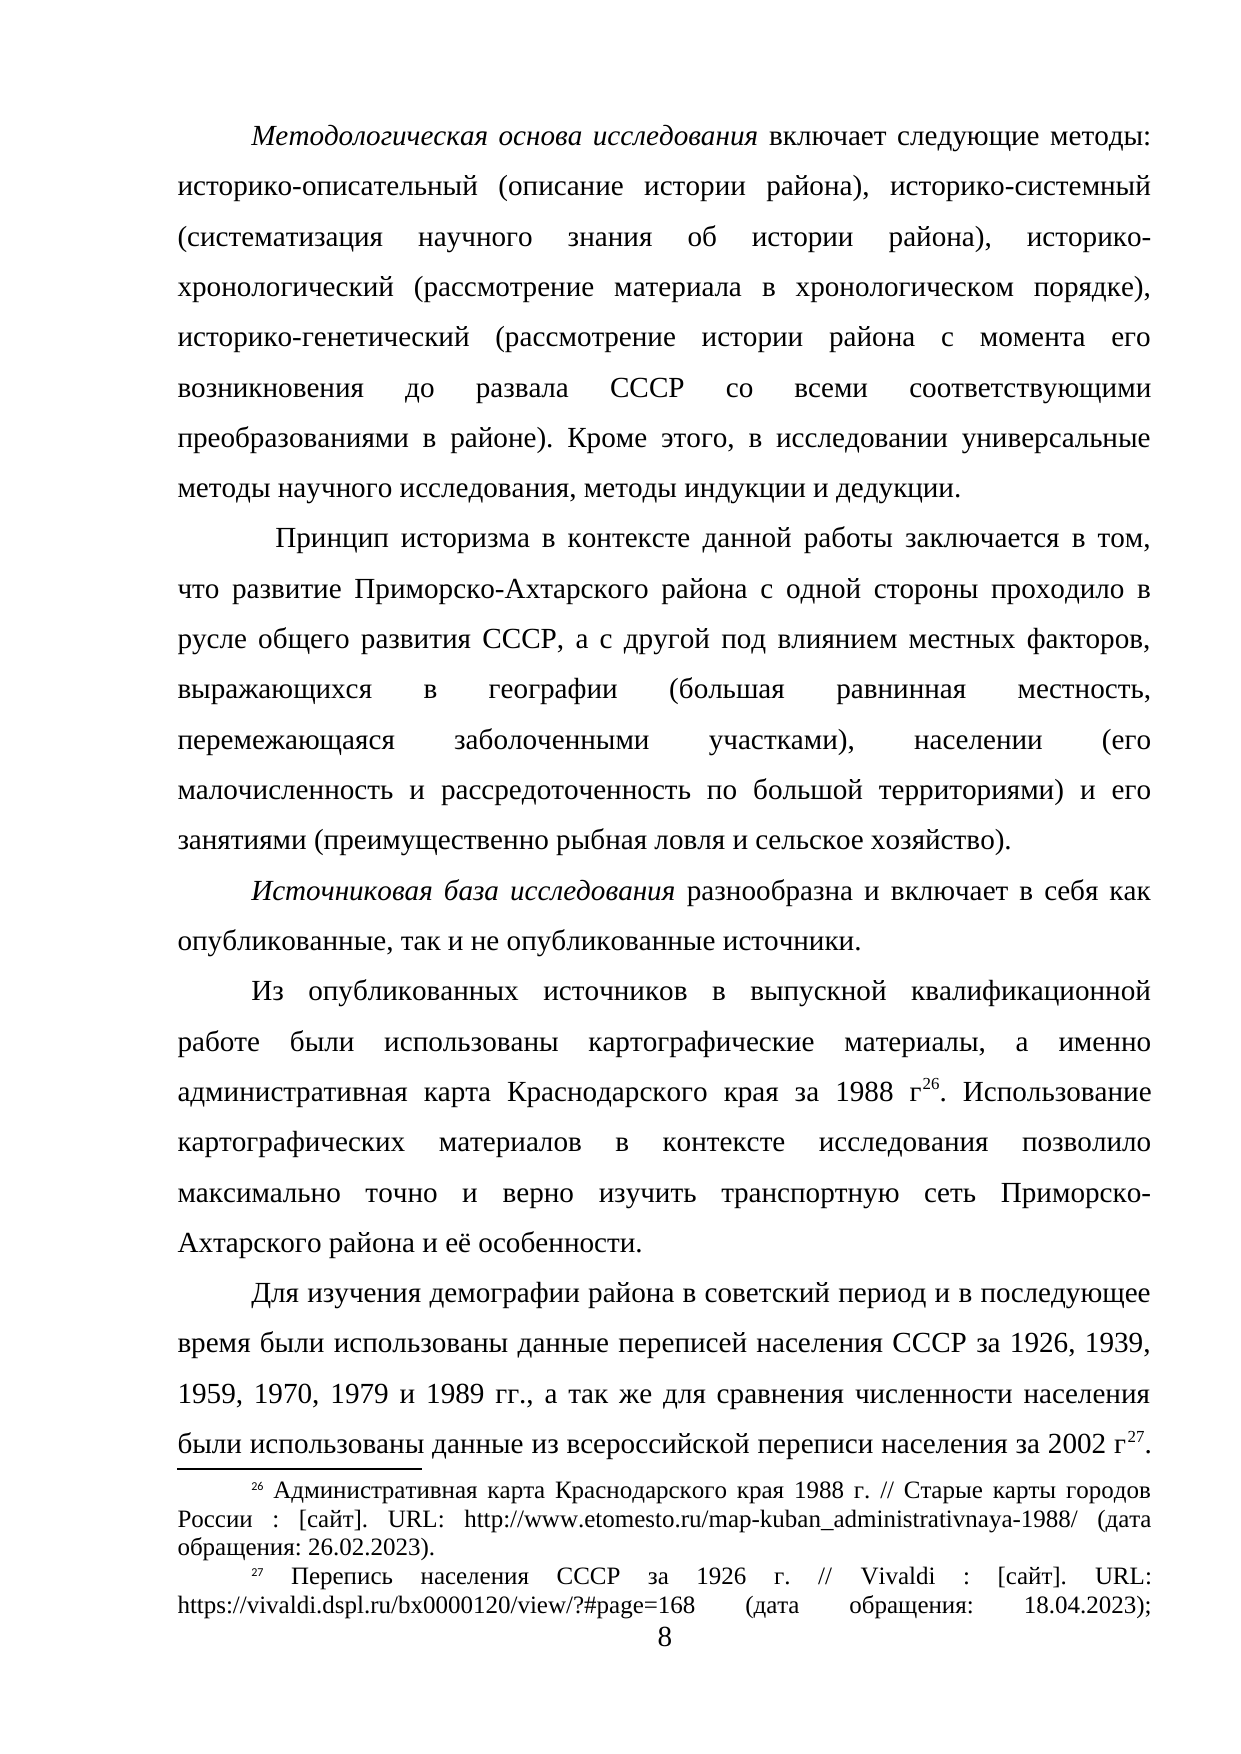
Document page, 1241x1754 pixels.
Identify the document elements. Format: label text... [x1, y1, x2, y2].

text Из опубликованных источников в выпускной квалификационной работе были использованы картографические материалы, а именно административная карта Краснодарского края за 1988 г. Использование картографических материалов в контексте исследования позволило максимально точно и верно изучить транспортную сеть Приморско-Ахтарского района и её особенности. [177, 973, 1152, 1258]
text Источниковая база исследования разнообразна и включает в себя как опубликованные, так и не опубликованные источники. [177, 873, 1152, 957]
text Принцип историзма в контексте данной работы заключается в том, что развитие Приморско-Ахтарского района с одной стороны проходило в русле общего развития СССР, а с другой под влиянием местных факторов, выражающихся в географии (большая равнинная местность, перемежающаяся заболоченными участками), населении (его малочисленность и рассредоточенность по большой территориями) и его занятиями (преимущественно рыбная ловля и сельское хозяйство). [177, 521, 1152, 856]
text Методологическая основа исследования включает следующие методы: историко-описательный (описание истории района), историко-системный (систематизация научного знания об истории района), историко-хронологический (рассмотрение материала в хронологическом порядке), историко-генетический (рассмотрение истории района с момента его возникновения до развала СССР со всеми соответствующими преобразованиями в районе). Кроме этого, в исследовании универсальные методы научного исследования, методы индукции и дедукции. [177, 118, 1152, 504]
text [177, 1275, 1152, 1460]
